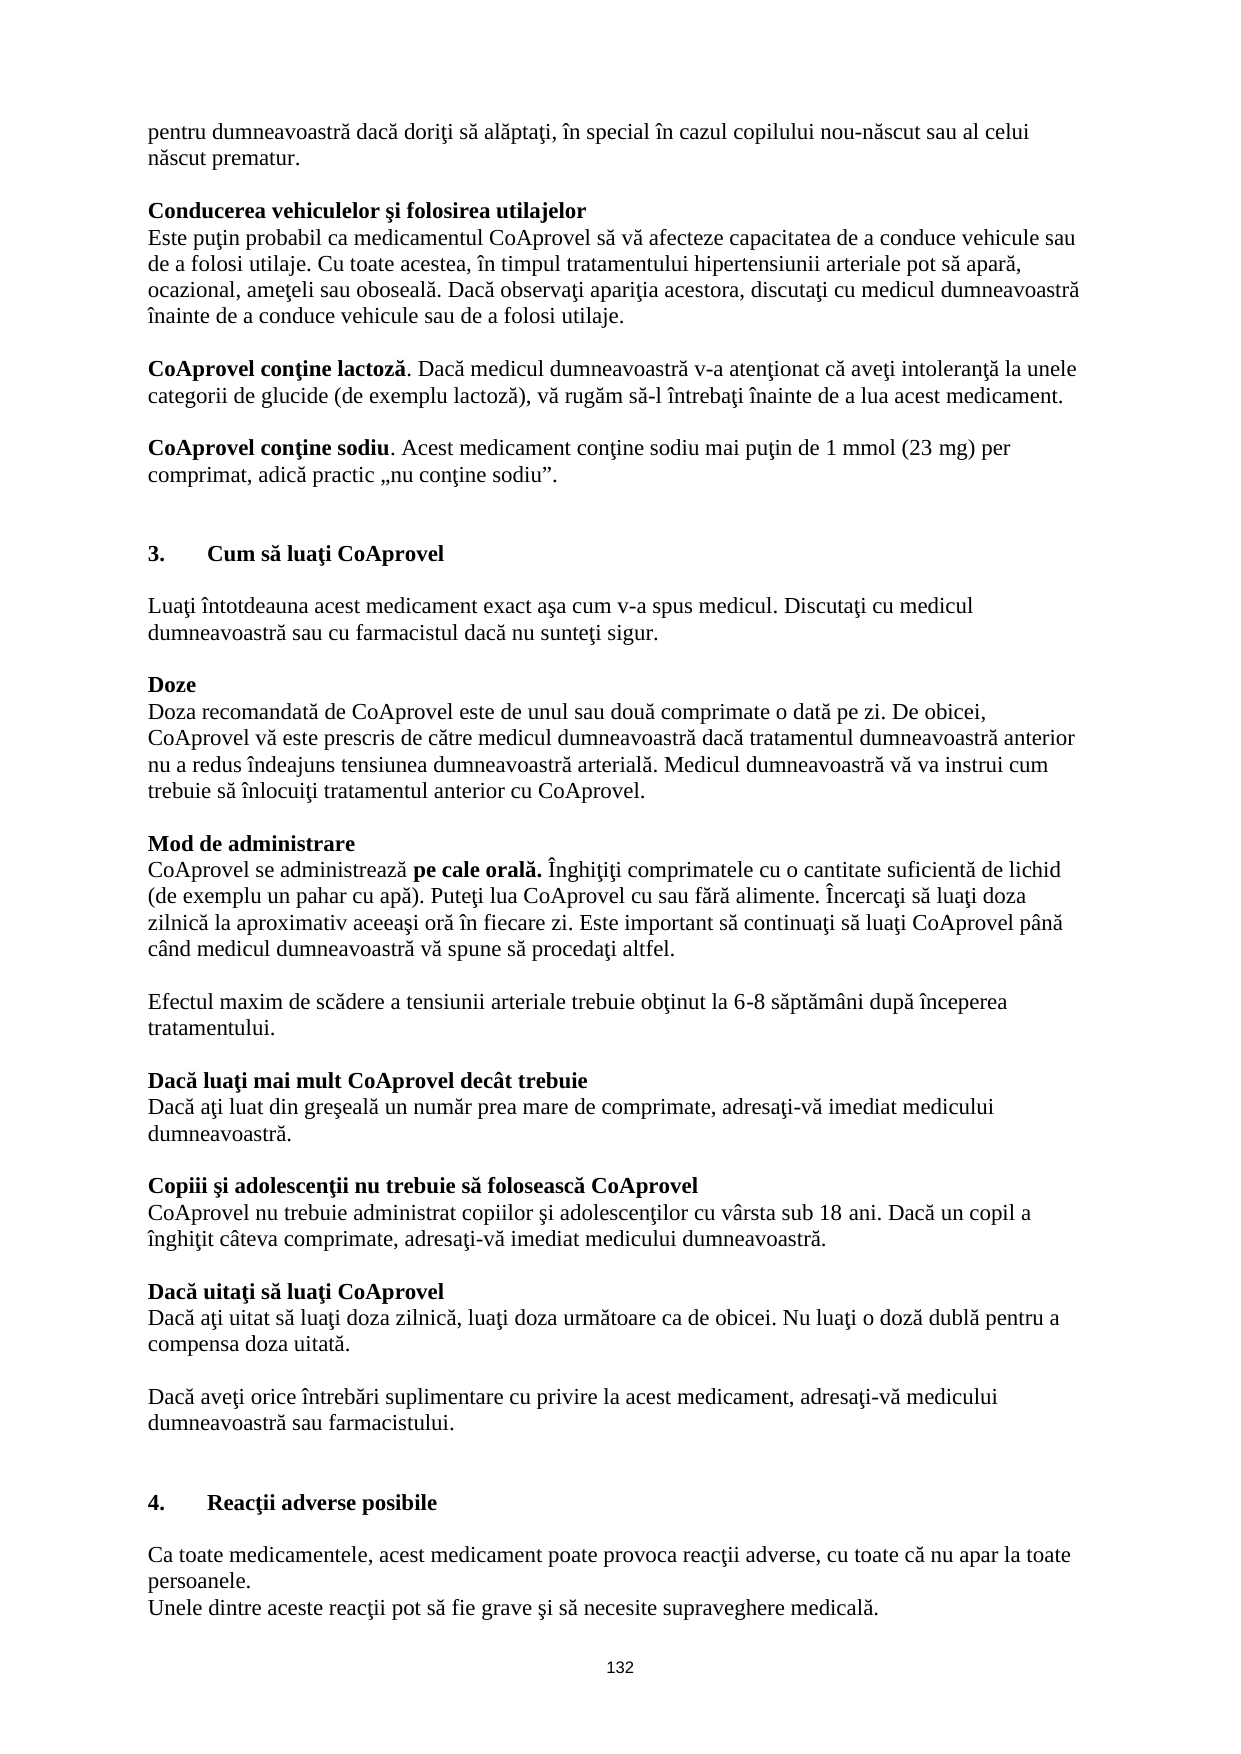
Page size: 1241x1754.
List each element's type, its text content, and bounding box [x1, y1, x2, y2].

subtitle Mod de administrare [148, 830, 1092, 856]
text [148, 118, 1092, 171]
subtitle 4. Reacţii adverse posibile [148, 1488, 1092, 1515]
text Luaţi întotdeauna acest medicament exact aşa cum v-a spus medicul. Discutaţi cu medicul dumneavoastră sau cu farmacistul dacă nu sunteţi sigur. [148, 592, 1092, 645]
text CoAprovel se administrează pe cale orală. Înghiţiţi comprimatele cu o cantitate suficientă de lichid (de exemplu un pahar cu apă). Puteţi lua CoAprovel cu sau fără alimente. Încercaţi să luaţi doza zilnică la aproximativ aceeaşi oră în fiecare zi. Este important să continuaţi să luaţi CoAprovel până când medicul dumneavoastră vă spune să procedaţi altfel. [148, 856, 1092, 961]
text Ca toate medicamentele, acest medicament poate provoca reacţii adverse, cu toate că nu apar la toate persoanele. [148, 1541, 1092, 1594]
text Dacă aţi luat din greşeală un număr prea mare de comprimate, adresaţi-vă imediat medicului dumneavoastră. [148, 1093, 1092, 1146]
subtitle Doze [148, 672, 1092, 698]
text CoAprovel nu trebuie administrat copiilor şi adolescenţilor cu vârsta sub 18 ani. Dacă un copil a înghiţit câteva comprimate, adresaţi-vă imediat medicului dumneavoastră. [148, 1199, 1092, 1251]
subtitle Dacă uitaţi să luaţi CoAprovel [148, 1278, 1092, 1304]
subtitle Conducerea vehiculelor şi folosirea utilajelor [148, 197, 1092, 223]
text Dacă aveţi orice întrebări suplimentare cu privire la acest medicament, adresaţi-vă medicului dumneavoastră sau farmacistului. [148, 1383, 1092, 1436]
subtitle Copiii şi adolescenţii nu trebuie să folosească CoAprovel [148, 1172, 1092, 1199]
text Este puţin probabil ca medicamentul CoAprovel să vă afecteze capacitatea de a conduce vehicule sau de a folosi utilaje. Cu toate acestea, în timpul tratamentului hipertensiunii arteriale pot să apară, ocazional, ameţeli sau oboseală. Dacă observaţi apariţia acestora, discutaţi cu medicul dumneavoastră înainte de a conduce vehicule sau de a folosi utilaje. [148, 223, 1092, 329]
text CoAprovel conţine lactoză. Dacă medicul dumneavoastră v-a atenţionat că aveţi intoleranţă la unele categorii de glucide (de exemplu lactoză), vă rugăm să-l întrebaţi înainte de a lua acest medicament. [148, 355, 1092, 408]
subtitle Dacă luaţi mai mult CoAprovel decât trebuie [148, 1067, 1092, 1093]
subtitle 3. Cum să luaţi CoAprovel [148, 540, 1092, 566]
text Efectul maxim de scădere a tensiunii arteriale trebuie obţinut la 6-8 săptămâni după începerea tratamentului. [148, 988, 1092, 1041]
text Dacă aţi uitat să luaţi doza zilnică, luaţi doza următoare ca de obicei. Nu luaţi o doză dublă pentru a compensa doza uitată. [148, 1304, 1092, 1357]
text Doza recomandată de CoAprovel este de unul sau două comprimate o dată pe zi. De obicei, CoAprovel vă este prescris de către medicul dumneavoastră dacă tratamentul dumneavoastră anterior nu a redus îndeajuns tensiunea dumneavoastră arterială. Medicul dumneavoastră vă va instrui cum trebuie să înlocuiţi tratamentul anterior cu CoAprovel. [148, 698, 1092, 803]
text CoAprovel conţine sodiu. Acest medicament conţine sodiu mai puţin de 1 mmol (23 mg) per comprimat, adică practic „nu conţine sodiu”. [148, 434, 1092, 487]
text Unele dintre aceste reacţii pot să fie grave şi să necesite supraveghere medicală. [148, 1594, 1092, 1620]
